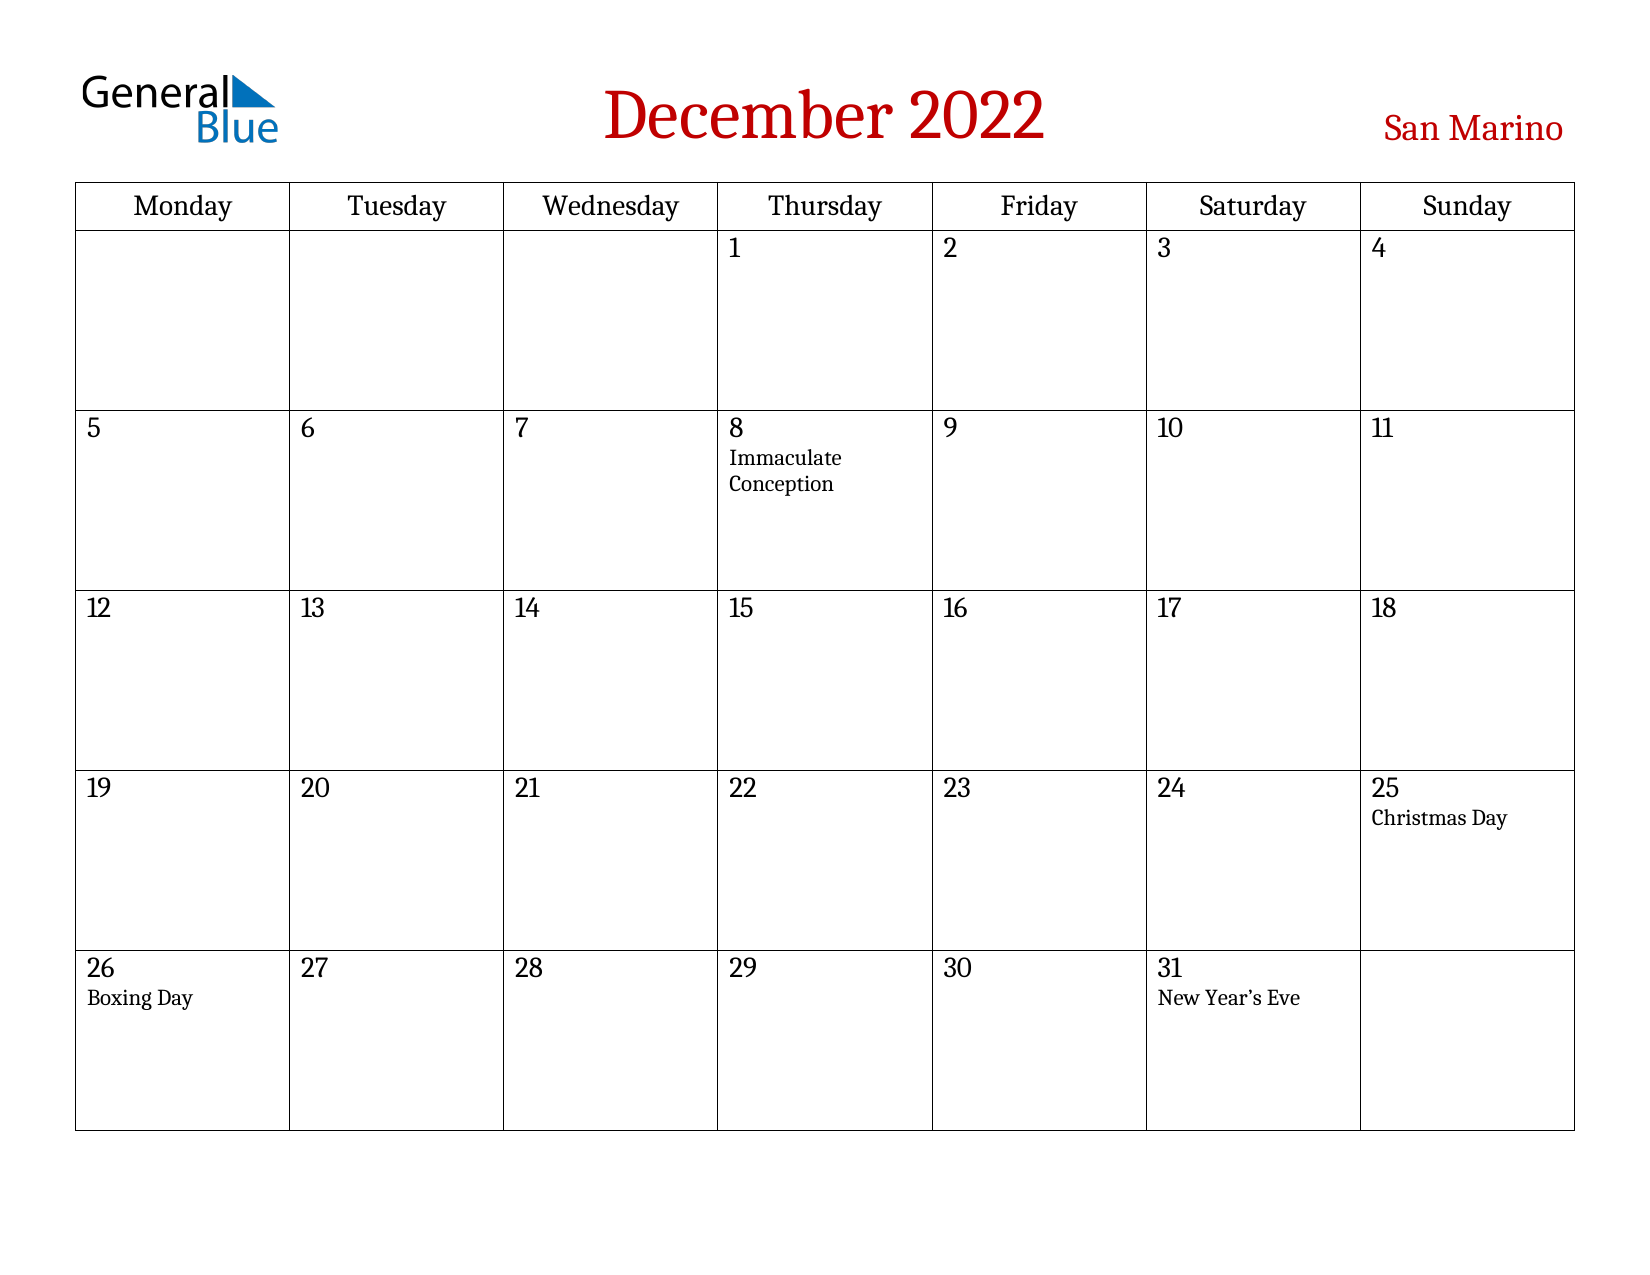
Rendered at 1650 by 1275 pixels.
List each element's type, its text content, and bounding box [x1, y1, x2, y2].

table_cell 25 [1361, 771, 1574, 805]
table_cell 4 [1361, 231, 1574, 264]
table_cell 22 [718, 771, 932, 805]
table_cell [1361, 985, 1574, 1130]
table_cell [1147, 445, 1360, 590]
table_cell Saturday [1147, 183, 1360, 230]
table_cell [504, 265, 717, 410]
table_cell 17 [1147, 591, 1360, 625]
table_cell [718, 985, 932, 1130]
table_cell 26 [76, 951, 289, 985]
table_cell Monday [76, 183, 289, 230]
table_cell [290, 445, 503, 590]
table_cell [1147, 625, 1360, 770]
table_cell [933, 985, 1146, 1130]
table_header [76, 75, 503, 182]
table_cell [290, 231, 503, 264]
table_cell 19 [76, 771, 289, 805]
table_cell [76, 231, 289, 264]
table_cell [1361, 445, 1574, 590]
table_cell [504, 625, 717, 770]
table_cell 3 [1147, 231, 1360, 264]
table_cell 23 [933, 771, 1146, 805]
table_cell 28 [504, 951, 717, 985]
table_cell 15 [718, 591, 932, 625]
table_cell Friday [933, 183, 1146, 230]
table_cell 13 [290, 591, 503, 625]
table_cell 8 [718, 411, 932, 444]
table_cell 2 [933, 231, 1146, 264]
table_cell Tuesday [290, 183, 503, 230]
table_cell [933, 805, 1146, 950]
table_cell [718, 625, 932, 770]
table_cell 10 [1147, 411, 1360, 444]
table_cell [504, 231, 717, 264]
table_cell 29 [718, 951, 932, 985]
table_cell [290, 985, 503, 1130]
table_cell [504, 445, 717, 590]
table_cell [1147, 805, 1360, 950]
table_cell Thursday [718, 183, 932, 230]
table_cell [504, 985, 717, 1130]
table_cell [933, 625, 1146, 770]
table_cell [718, 805, 932, 950]
table_cell 6 [290, 411, 503, 444]
table_cell [76, 805, 289, 950]
table_cell [76, 625, 289, 770]
table_cell [1361, 265, 1574, 410]
table_cell 21 [504, 771, 717, 805]
table_cell Wednesday [504, 183, 717, 230]
table_header San Marino [1146, 75, 1574, 182]
table_cell [1147, 265, 1360, 410]
table_cell 12 [76, 591, 289, 625]
table_cell 7 [504, 411, 717, 444]
table_cell 11 [1361, 411, 1574, 444]
table_cell 30 [933, 951, 1146, 985]
table_cell [290, 625, 503, 770]
table_cell [933, 445, 1146, 590]
table_cell 16 [933, 591, 1146, 625]
table_cell 31 [1147, 951, 1360, 985]
table_cell [290, 265, 503, 410]
table_cell [76, 445, 289, 590]
table_cell [1361, 951, 1574, 985]
table_cell 20 [290, 771, 503, 805]
table_cell [504, 805, 717, 950]
table_cell [290, 805, 503, 950]
picture [82, 75, 278, 143]
table_cell New Year’s Eve [1147, 985, 1360, 1130]
table_cell 5 [76, 411, 289, 444]
table_cell 18 [1361, 591, 1574, 625]
table_cell 24 [1147, 771, 1360, 805]
table_cell [933, 265, 1146, 410]
table_cell Immaculate Conception [718, 445, 932, 590]
table_cell 14 [504, 591, 717, 625]
table_cell Boxing Day [76, 985, 289, 1130]
table_cell [1361, 625, 1574, 770]
table_cell Christmas Day [1361, 805, 1574, 950]
table_cell Sunday [1361, 183, 1574, 230]
table_cell [76, 265, 289, 410]
table_cell [718, 265, 932, 410]
table_cell 27 [290, 951, 503, 985]
table_cell 1 [718, 231, 932, 264]
table_cell 9 [933, 411, 1146, 444]
table_header December 2022 [504, 75, 1146, 182]
